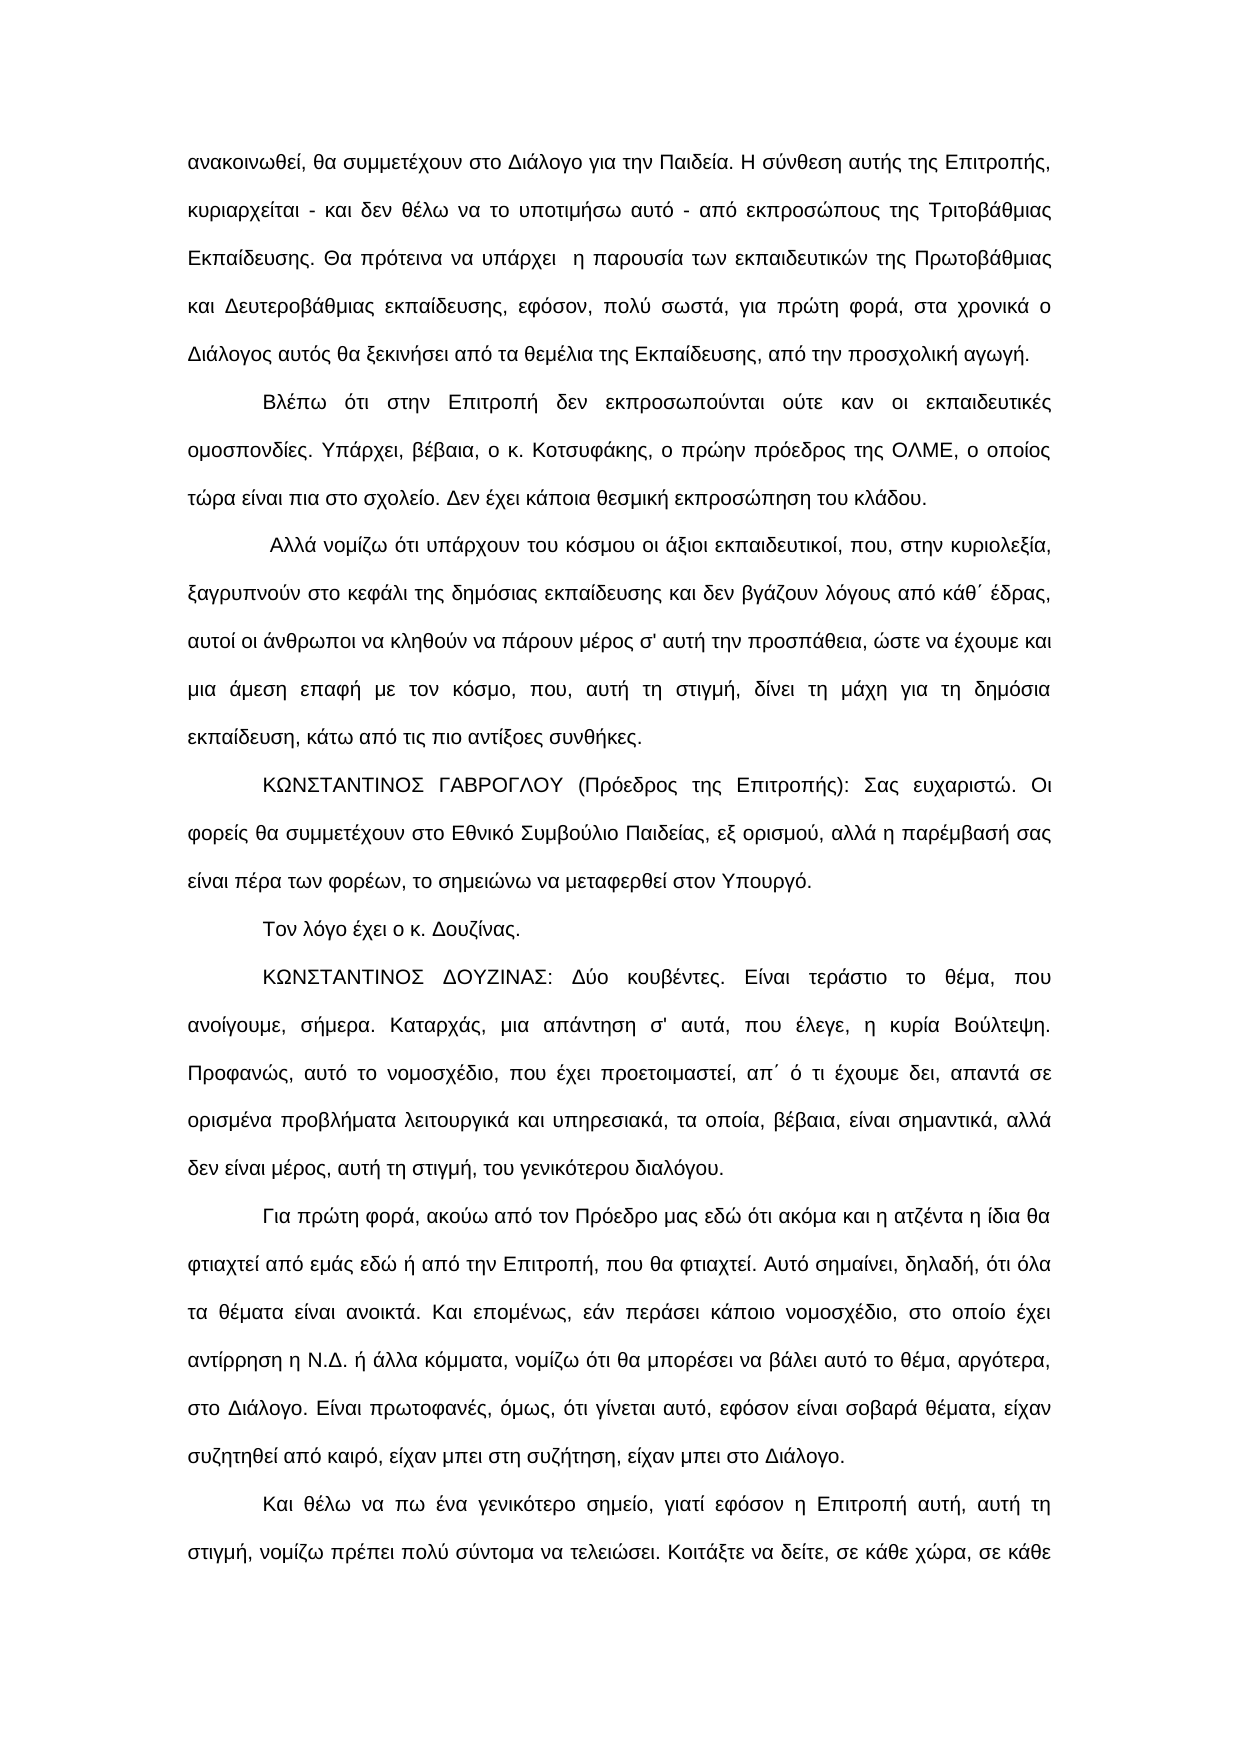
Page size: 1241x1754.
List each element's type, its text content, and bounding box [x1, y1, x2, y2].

text Τον λόγο έχει ο κ. Δουζίνας. [187, 917, 1053, 941]
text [187, 150, 1053, 366]
text Αλλά νομίζω ότι υπάρχουν του κόσμου οι άξιοι εκπαιδευτικοί, που, στην κυριολεξία, ξαγρυπνούν στο κεφάλι της δημόσιας εκπαίδευσης και δεν βγάζουν λόγους από κάθ΄ έδρας, αυτοί οι άνθρωποι να κληθούν να πάρουν μέρος σ' αυτή την προσπάθεια, ώστε να έχουμε και μια άμεση επαφή με τον κόσμο, που, αυτή τη στιγμή, δίνει τη μάχη για τη δημόσια εκπαίδευση, κάτω από τις πιο αντίξοες συνθήκες. [187, 533, 1053, 749]
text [187, 1492, 1053, 1563]
text ΚΩΝΣΤΑΝΤΙΝΟΣ ΓΑΒΡΟΓΛΟΥ (Πρόεδρος της Επιτροπής): Σας ευχαριστώ. Οι φορείς θα συμμετέχουν στο Εθνικό Συμβούλιο Παιδείας, εξ ορισμού, αλλά η παρέμβασή σας είναι πέρα των φορέων, το σημειώνω να μεταφερθεί στον Υπουργό. [187, 773, 1053, 893]
text ΚΩΝΣΤΑΝΤΙΝΟΣ ΔΟΥΖΙΝΑΣ: Δύο κουβέντες. Είναι τεράστιο το θέμα, που ανοίγουμε, σήμερα. Καταρχάς, μια απάντηση σ' αυτά, που έλεγε, η κυρία Βούλτεψη. Προφανώς, αυτό το νομοσχέδιο, που έχει προετοιμαστεί, απ΄ ό τι έχουμε δει, απαντά σε ορισμένα προβλήματα λειτουργικά και υπηρεσιακά, τα οποία, βέβαια, είναι σημαντικά, αλλά δεν είναι μέρος, αυτή τη στιγμή, του γενικότερου διαλόγου. [187, 964, 1053, 1180]
text Βλέπω ότι στην Επιτροπή δεν εκπροσωπούνται ούτε καν οι εκπαιδευτικές ομοσπονδίες. Υπάρχει, βέβαια, ο κ. Κοτσυφάκης, ο πρώην πρόεδρος της ΟΛΜΕ, ο οποίος τώρα είναι πια στο σχολείο. Δεν έχει κάποια θεσμική εκπροσώπηση του κλάδου. [187, 389, 1053, 509]
text Για πρώτη φορά, ακούω από τον Πρόεδρο μας εδώ ότι ακόμα και η ατζέντα η ίδια θα φτιαχτεί από εμάς εδώ ή από την Επιτροπή, που θα φτιαχτεί. Αυτό σημαίνει, δηλαδή, ότι όλα τα θέματα είναι ανοικτά. Και επομένως, εάν περάσει κάποιο νομοσχέδιο, στο οποίο έχει αντίρρηση η Ν.Δ. ή άλλα κόμματα, νομίζω ότι θα μπορέσει να βάλει αυτό το θέμα, αργότερα, στο Διάλογο. Είναι πρωτοφανές, όμως, ότι γίνεται αυτό, εφόσον είναι σοβαρά θέματα, είχαν συζητηθεί από καιρό, είχαν μπει στη συζήτηση, είχαν μπει στο Διάλογο. [187, 1204, 1053, 1468]
